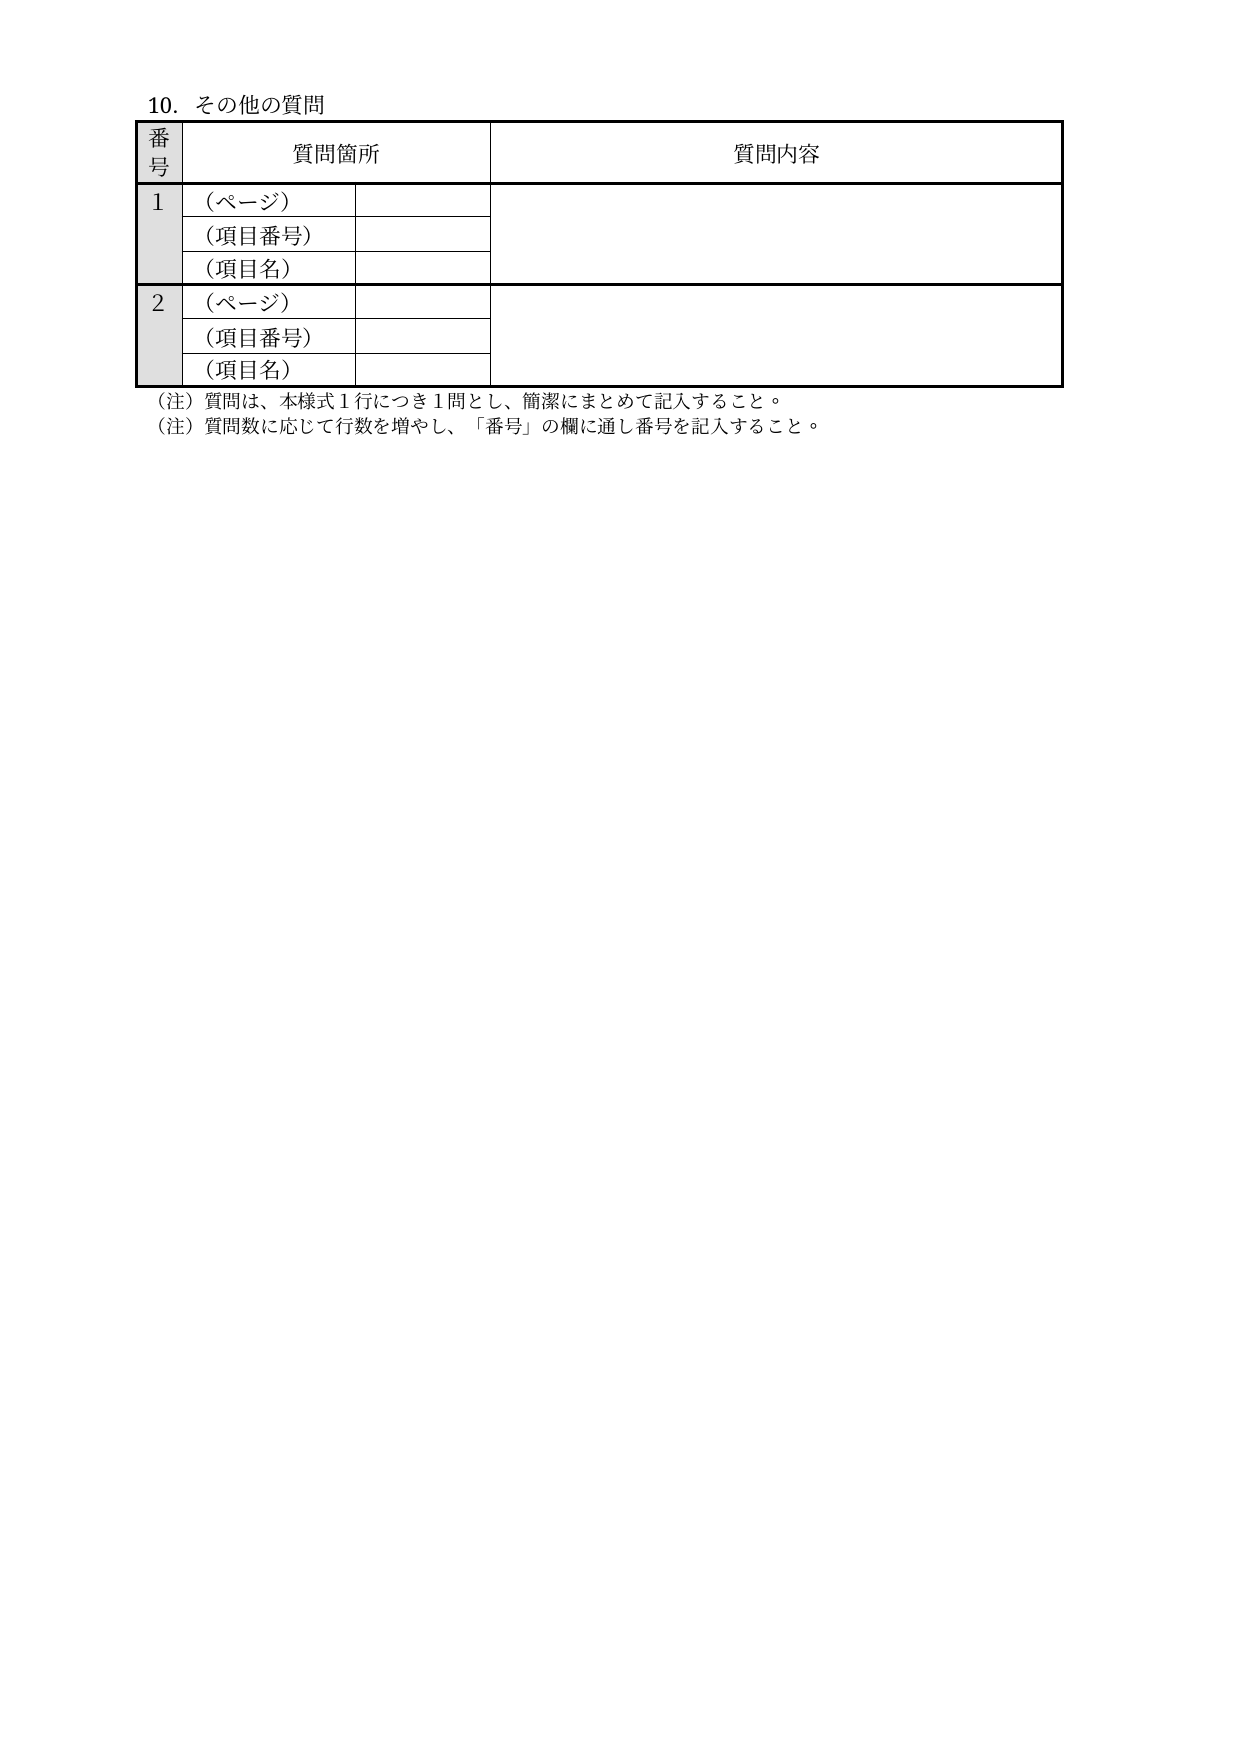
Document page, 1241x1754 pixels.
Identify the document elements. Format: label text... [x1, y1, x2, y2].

table_header 質問箇所 [183, 123, 490, 182]
table_header 番号 [138, 123, 182, 182]
table_cell [356, 252, 490, 283]
table_cell （項目名） [183, 354, 355, 385]
table_cell ２ [138, 286, 182, 385]
table_cell [491, 185, 1061, 283]
text （注）質問数に応じて行数を増やし、「番号」の欄に通し番号を記入すること。 [148, 413, 1092, 438]
table_cell （項目番号） [183, 319, 355, 352]
table_cell [356, 185, 490, 216]
table_cell （ページ） [183, 185, 355, 216]
table_cell （項目名） [183, 252, 355, 283]
table_cell [356, 354, 490, 385]
table_cell [491, 286, 1061, 385]
text （注）質問は、本様式１行につき１問とし、簡潔にまとめて記入すること。 [148, 388, 1092, 413]
table_header 質問内容 [491, 123, 1061, 182]
table_cell [356, 217, 490, 251]
text 10．その他の質問 [148, 89, 1092, 120]
table_cell １ [138, 185, 182, 283]
table_cell [356, 286, 490, 318]
table_cell （項目番号） [183, 217, 355, 251]
table_cell [356, 319, 490, 352]
table_cell （ページ） [183, 286, 355, 318]
